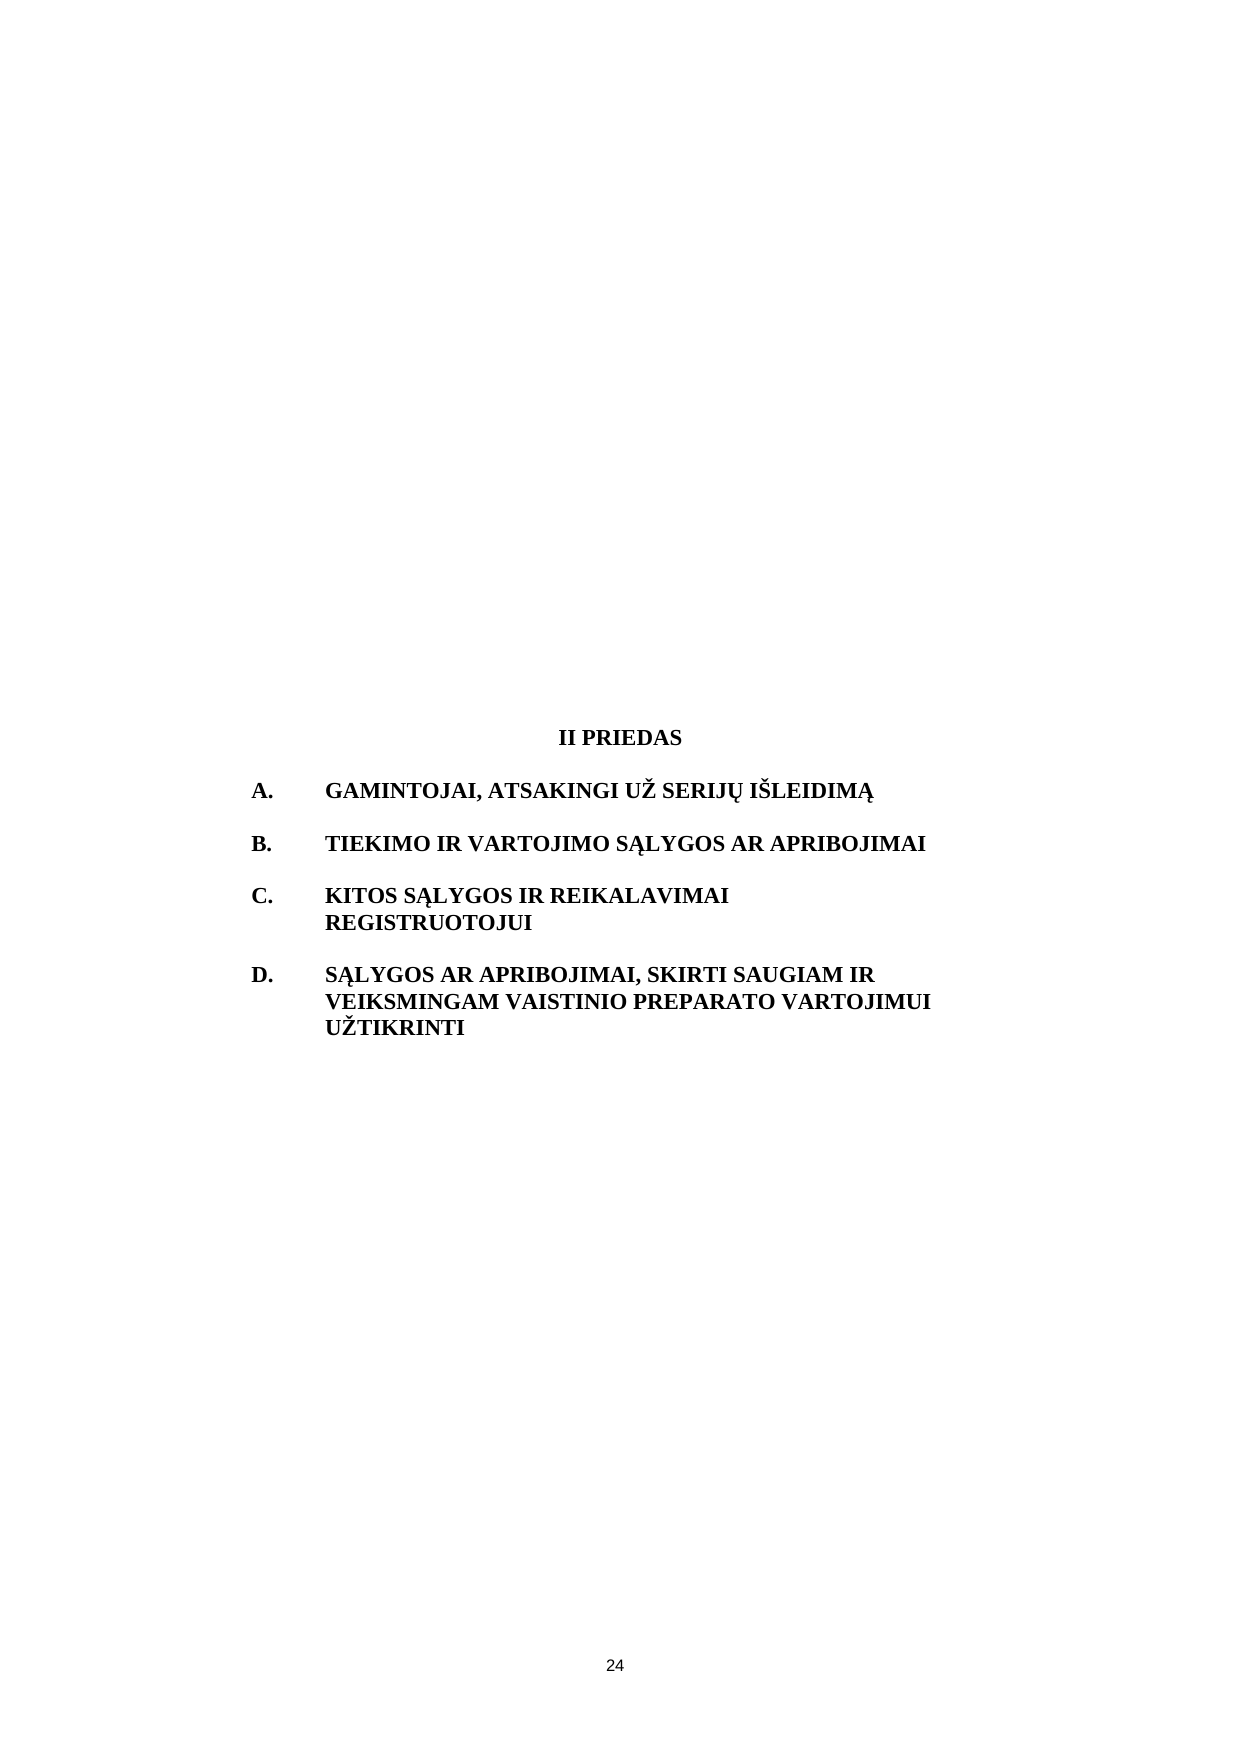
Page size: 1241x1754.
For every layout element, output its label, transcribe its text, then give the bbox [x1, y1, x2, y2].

text C. KITOS SĄLYGOS IR REIKALAVIMAI REGISTRUOTOJUI [251, 882, 930, 935]
text II PRIEDAS [148, 724, 1092, 751]
text A. GAMINTOJAI, ATSAKINGI UŽ SERIJŲ IŠLEIDIMĄ [251, 777, 945, 803]
text D. SĄLYGOS AR APRIBOJIMAI, Skirti SAUGIAM IR VEIKSMINGAM VAISTINIO PREPARATO VARTOJIMUI UŽTIKRINTI [251, 961, 945, 1041]
text B. TIEKIMO IR VARTOJIMO SĄLYGOS AR APRIBOJIMAI [251, 830, 945, 856]
